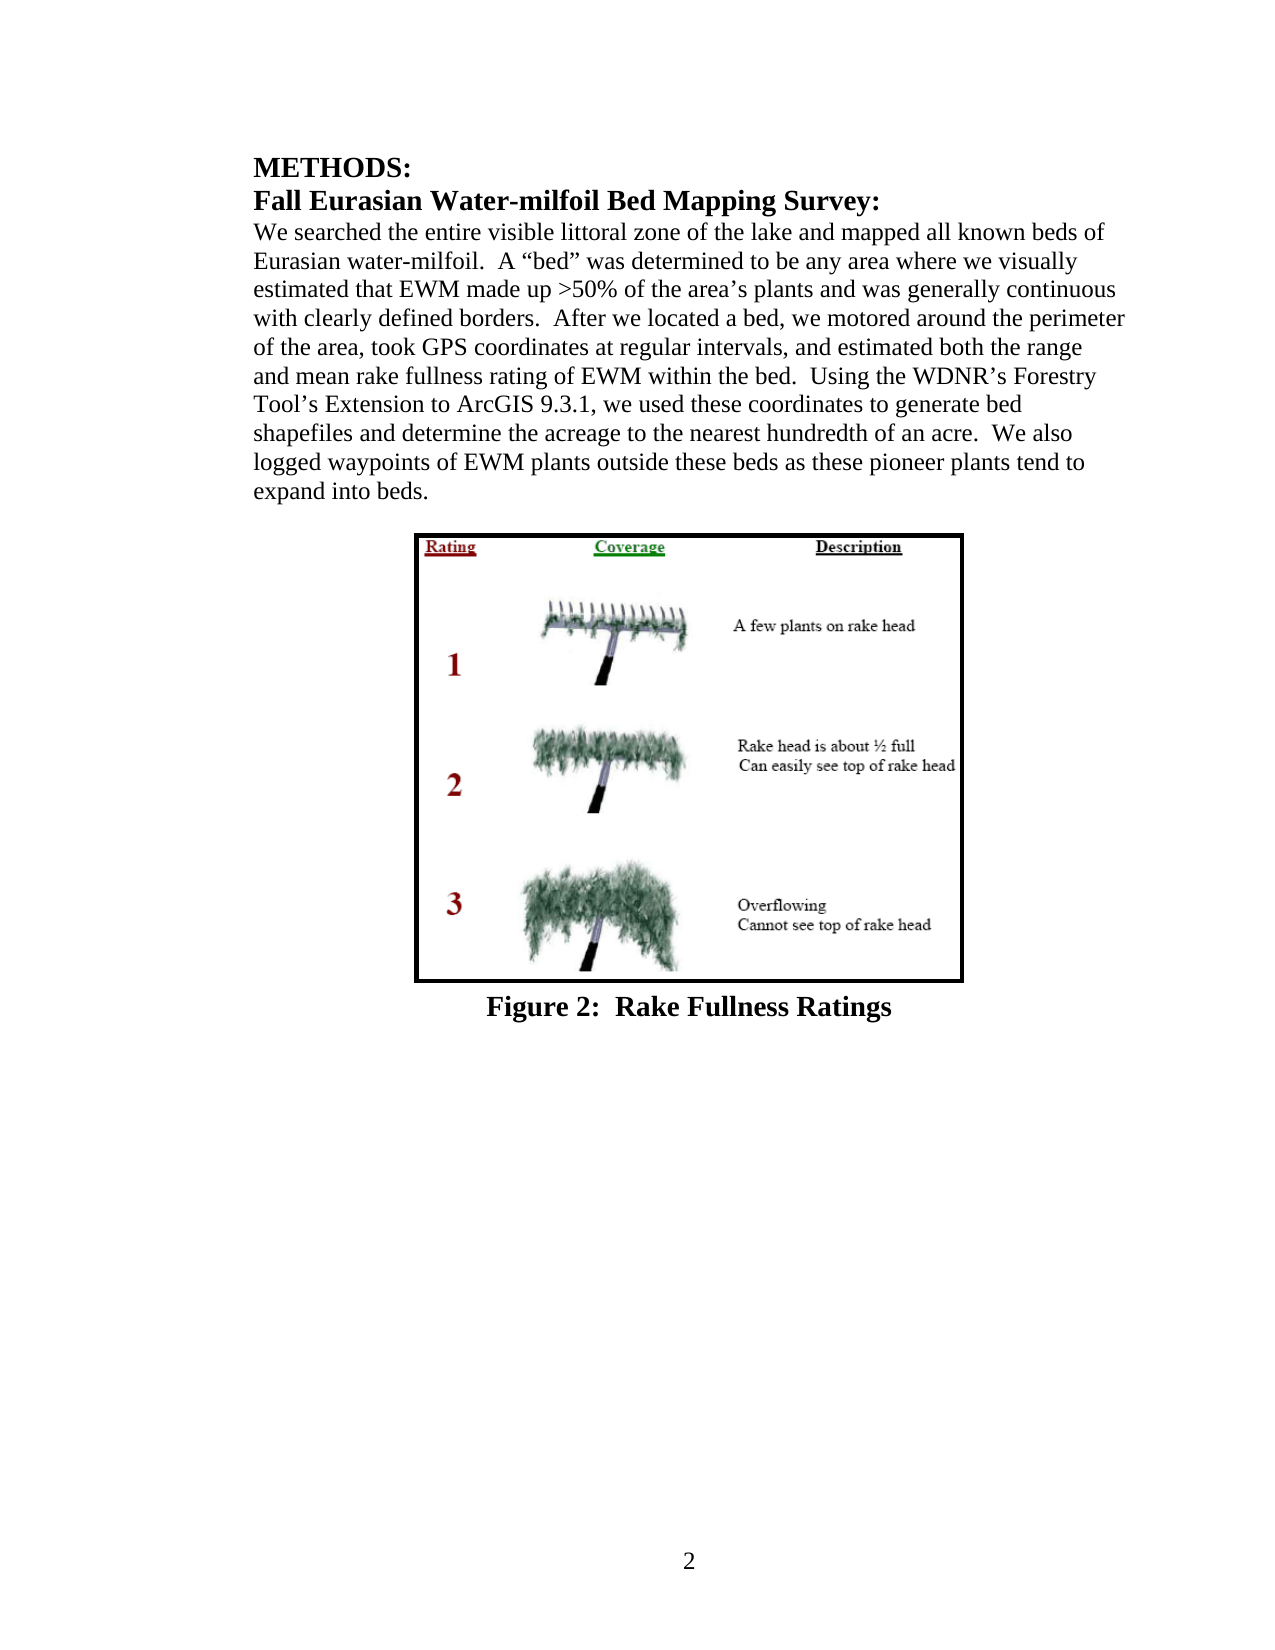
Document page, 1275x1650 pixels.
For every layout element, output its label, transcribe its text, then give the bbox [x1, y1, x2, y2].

text METHODS: [253, 150, 1125, 183]
text Fall Eurasian Water-milfoil Bed Mapping Survey: [253, 183, 1125, 217]
text We searched the entire visible littoral zone of the lake and mapped all known beds of Eurasian water-milfoil. A “bed” was determined to be any area where we visually estimated that EWM made up >50% of the area’s plants and was generally continuous with clearly defined borders. After we located a bed, we motored around the perimeter of the area, took GPS coordinates at regular intervals, and estimated both the range and mean rake fullness rating of EWM within the bed. Using the WDNR’s Forestry Tool’s Extension to ArcGIS 9.3.1, we used these coordinates to generate bed shapefiles and determine the acreage to the nearest hundredth of an acre. We also logged waypoints of EWM plants outside these beds as these pioneer plants tend to expand into beds. [253, 217, 1125, 504]
text Figure 2: Rake Fullness Ratings [253, 989, 1125, 1023]
picture [419, 538, 960, 979]
